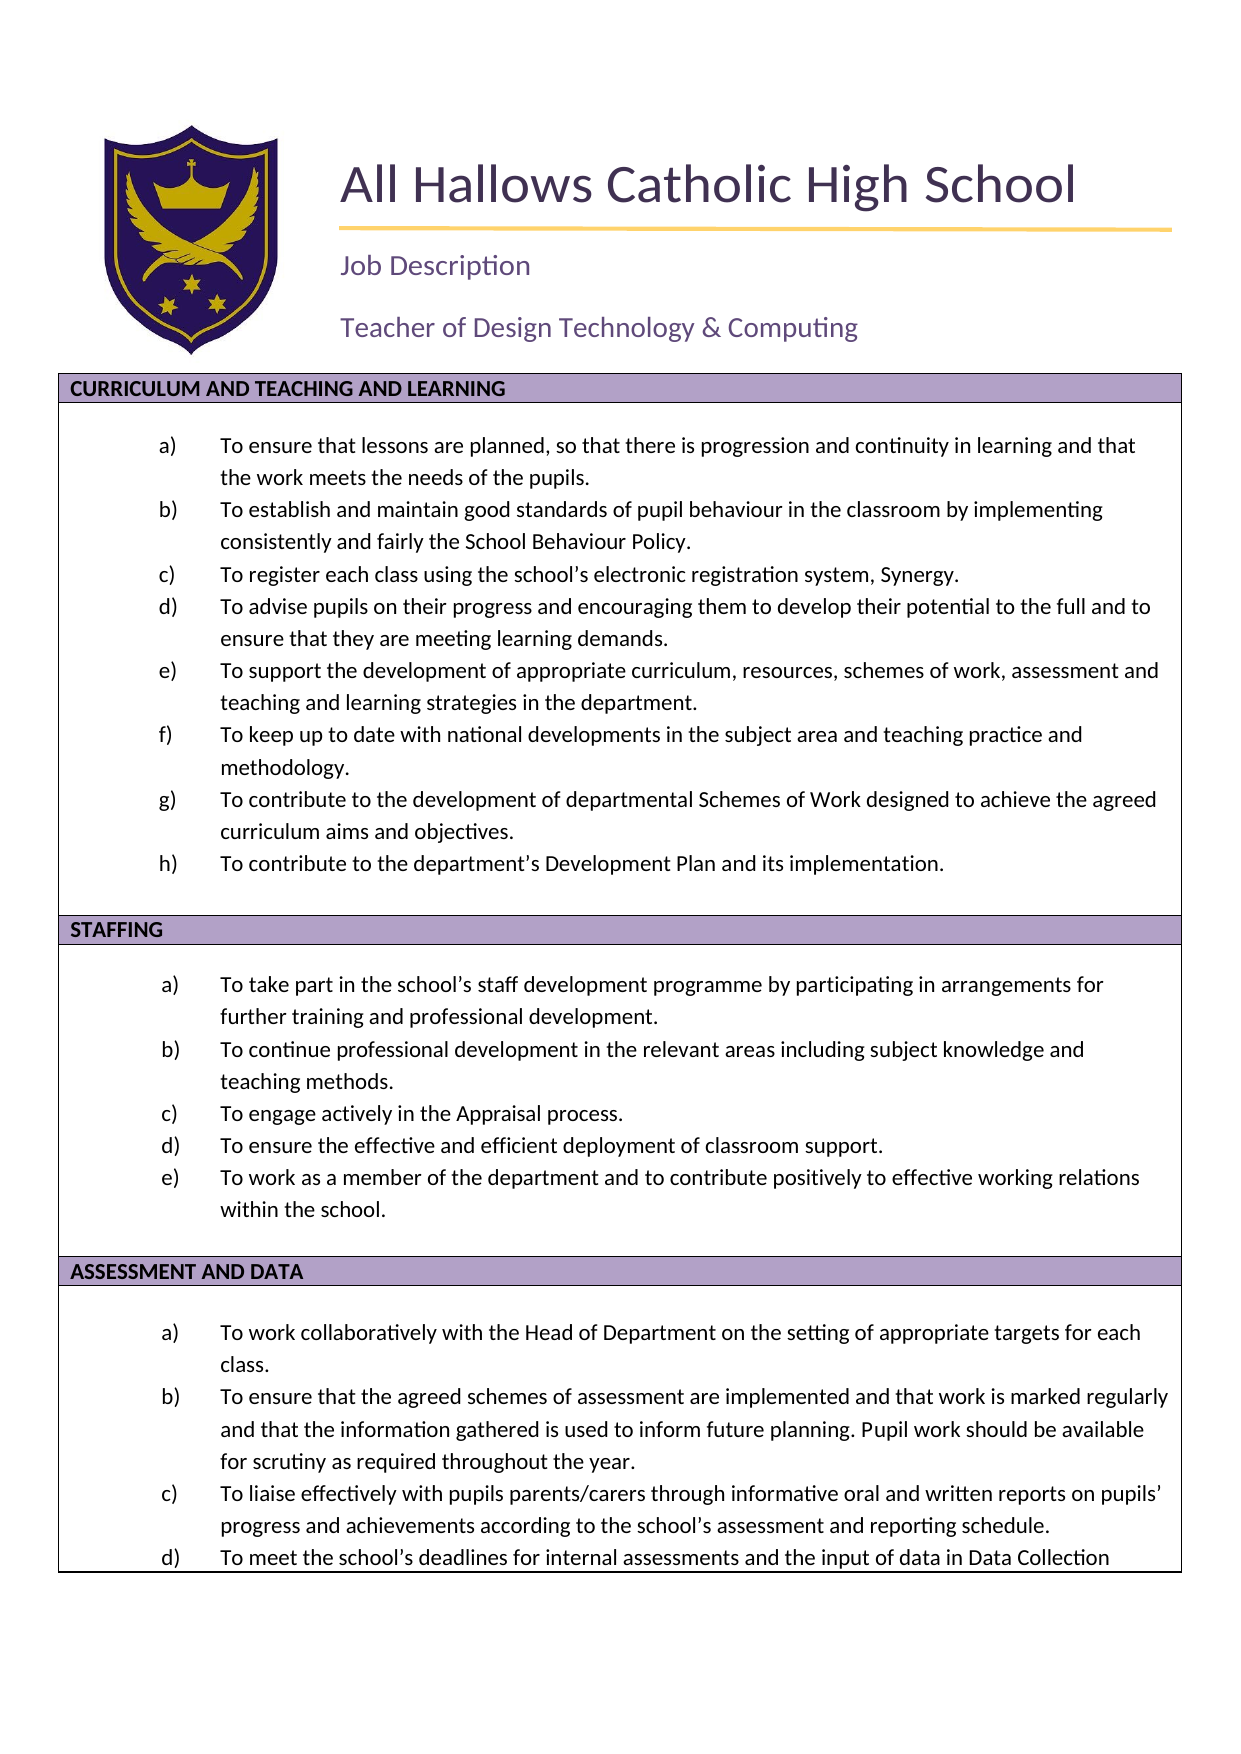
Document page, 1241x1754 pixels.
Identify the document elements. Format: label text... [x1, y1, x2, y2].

text Teacher of Design Technology & Computing [322, 309, 1090, 344]
table_cell To take part in the school’s staff development programme by participating in arrangements for further training and professional development. To continue professional development in the relevant areas including subject knowledge and teaching methods. To engage actively in the Appraisal process. To ensure the effective and efficient deployment of classroom support. To work as a member of the department and to contribute positively to effective working relations within the school. [59, 945, 1181, 1256]
table_cell STAFFING [59, 916, 1181, 944]
text All Hallows Catholic High School [322, 150, 1090, 216]
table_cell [59, 1286, 1181, 1571]
table_cell To ensure that lessons are planned, so that there is progression and continuity in learning and that the work meets the needs of the pupils. To establish and maintain good standards of pupil behaviour in the classroom by implementing consistently and fairly the School Behaviour Policy. To register each class using the school’s electronic registration system, Synergy. To advise pupils on their progress and encouraging them to develop their potential to the full and to ensure that they are meeting learning demands. To support the development of appropriate curriculum, resources, schemes of work, assessment and teaching and learning strategies in the department. To keep up to date with national developments in the subject area and teaching practice and methodology. To contribute to the development of departmental Schemes of Work designed to achieve the agreed curriculum aims and objectives. To contribute to the department’s Development Plan and its implementation. [59, 403, 1181, 914]
table_header CURRICULUM AND TEACHING AND LEARNING [59, 374, 1181, 402]
picture [62, 109, 322, 369]
table_cell ASSESSMENT AND DATA [59, 1257, 1181, 1285]
text Job Description [322, 247, 1090, 282]
